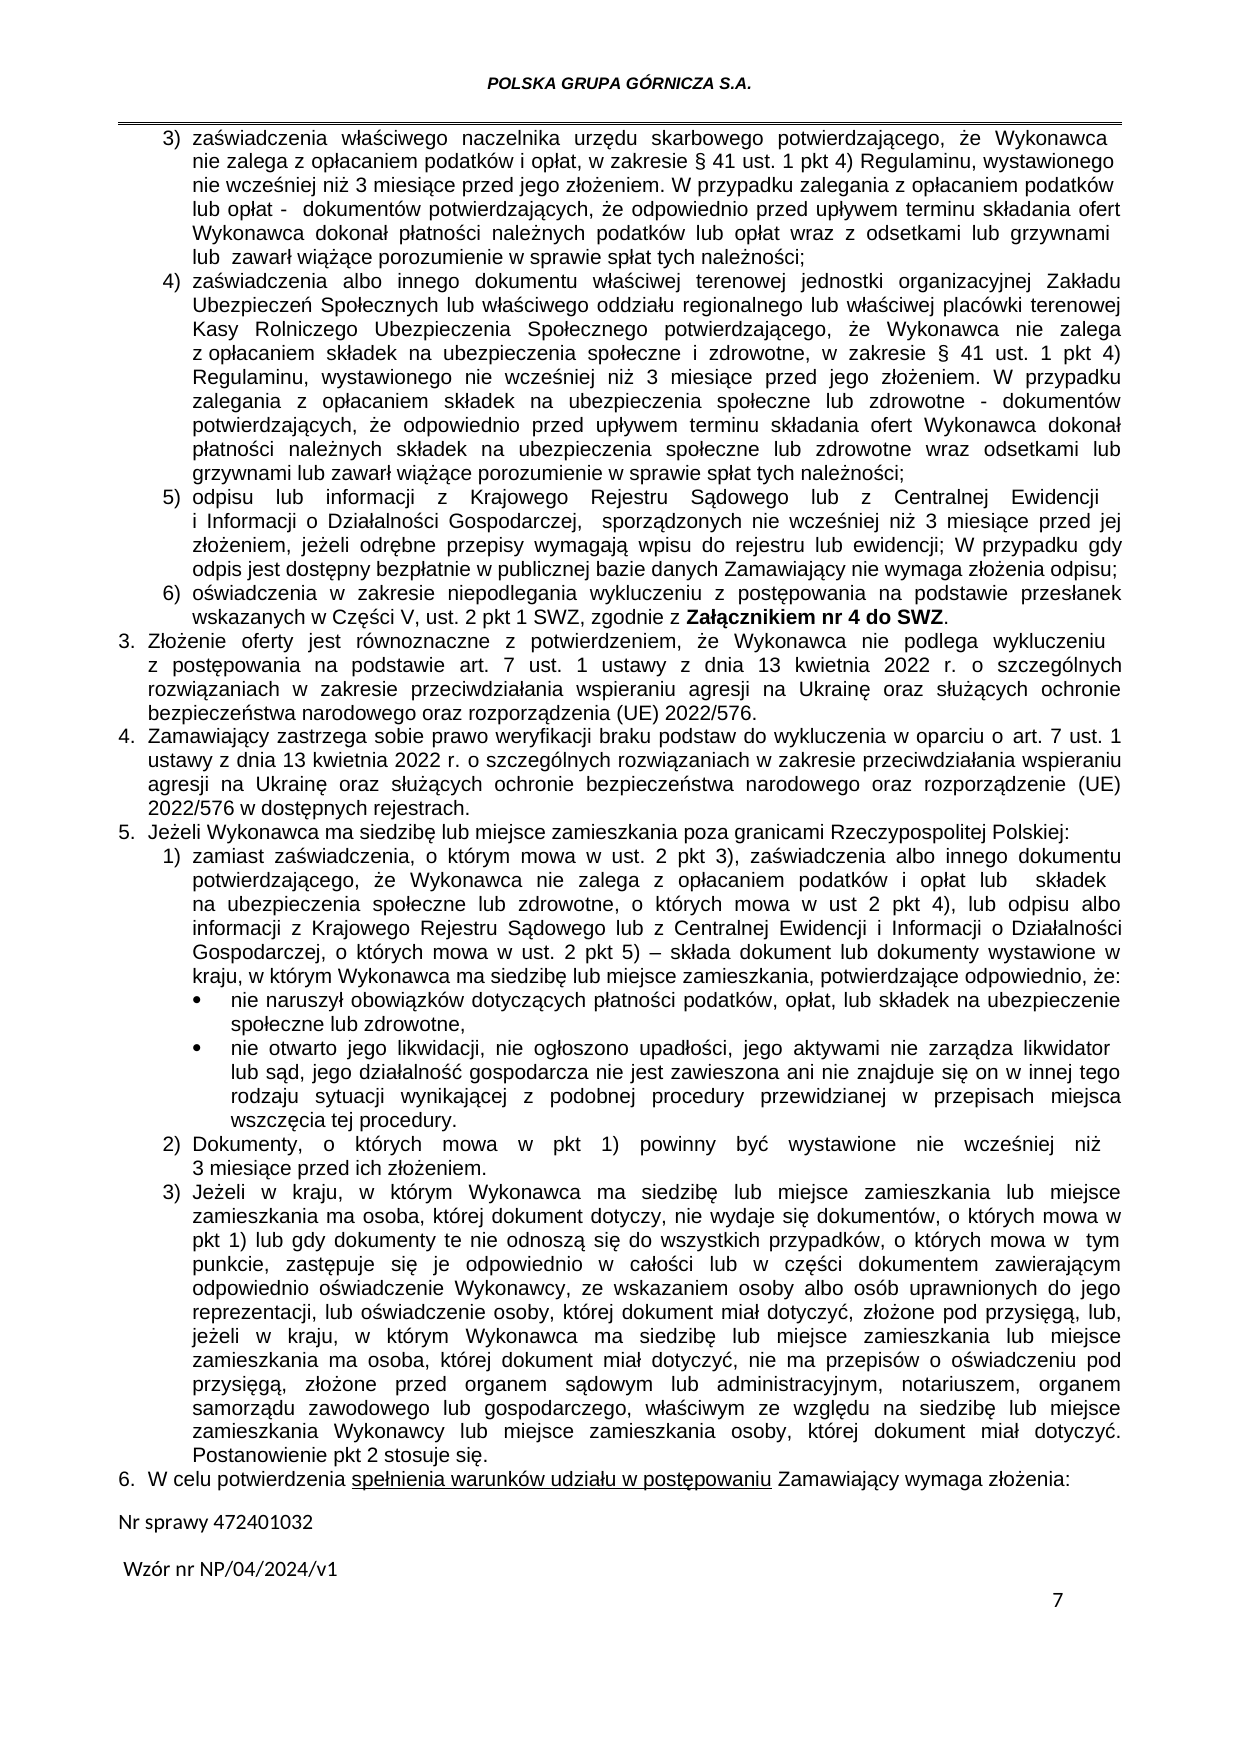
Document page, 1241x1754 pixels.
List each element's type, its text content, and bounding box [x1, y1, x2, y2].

list W celu potwierdzenia spełnienia warunków udziału w postępowaniu Zamawiający wymaga złożenia: [118, 1467, 1122, 1491]
list Dokumenty, o których mowa w pkt 1) powinny być wystawione nie wcześniej niż 3 miesiące przed ich złożeniem. [162, 1132, 1122, 1180]
list oświadczenia w zakresie niepodlegania wykluczeniu z postępowania na podstawie przesłanek wskazanych w Części V, ust. 2 pkt 1 SWZ, zgodnie z Załącznikiem nr 4 do SWZ. [162, 581, 1122, 628]
list zaświadczenia właściwego naczelnika urzędu skarbowego potwierdzającego, że Wykonawca nie zalega z opłacaniem podatków i opłat, w zakresie § 41 ust. 1 pkt 4) Regulaminu, wystawionego nie wcześniej niż 3 miesiące przed jego złożeniem. W przypadku zalegania z opłacaniem podatków lub opłat - dokumentów potwierdzających, że odpowiednio przed upływem terminu składania ofert Wykonawca dokonał płatności należnych podatków lub opłat wraz z odsetkami lub grzywnami lub zawarł wiążące porozumienie w sprawie spłat tych należności; [162, 125, 1122, 269]
list Jeżeli w kraju, w którym Wykonawca ma siedzibę lub miejsce zamieszkania lub miejsce zamieszkania ma osoba, której dokument dotyczy, nie wydaje się dokumentów, o których mowa w pkt 1) lub gdy dokumenty te nie odnoszą się do wszystkich przypadków, o których mowa w tym punkcie, zastępuje się je odpowiednio w całości lub w części dokumentem zawierającym odpowiednio oświadczenie Wykonawcy, ze wskazaniem osoby albo osób uprawnionych do jego reprezentacji, lub oświadczenie osoby, której dokument miał dotyczyć, złożone pod przysięgą, lub, jeżeli w kraju, w którym Wykonawca ma siedzibę lub miejsce zamieszkania lub miejsce zamieszkania ma osoba, której dokument miał dotyczyć, nie ma przepisów o oświadczeniu pod przysięgą, złożone przed organem sądowym lub administracyjnym, notariuszem, organem samorządu zawodowego lub gospodarczego, właściwym ze względu na siedzibę lub miejsce zamieszkania Wykonawcy lub miejsce zamieszkania osoby, której dokument miał dotyczyć. Postanowienie pkt 2 stosuje się. [162, 1180, 1122, 1467]
list Zamawiający zastrzega sobie prawo weryfikacji braku podstaw do wykluczenia w oparciu o art. 7 ust. 1 ustawy z dnia 13 kwietnia 2022 r. o szczególnych rozwiązaniach w zakresie przeciwdziałania wspieraniu agresji na Ukrainę oraz służących ochronie bezpieczeństwa narodowego oraz rozporządzenie (UE) 2022/576 w dostępnych rejestrach. [118, 724, 1122, 820]
list zamiast zaświadczenia, o którym mowa w ust. 2 pkt 3), zaświadczenia albo innego dokumentu potwierdzającego, że Wykonawca nie zalega z opłacaniem podatków i opłat lub składek na ubezpieczenia społeczne lub zdrowotne, o których mowa w ust 2 pkt 4), lub odpisu albo informacji z Krajowego Rejestru Sądowego lub z Centralnej Ewidencji i Informacji o Działalności Gospodarczej, o których mowa w ust. 2 pkt 5) – składa dokument lub dokumenty wystawione w kraju, w którym Wykonawca ma siedzibę lub miejsce zamieszkania, potwierdzające odpowiednio, że: [162, 844, 1122, 988]
list Jeżeli Wykonawca ma siedzibę lub miejsce zamieszkania poza granicami Rzeczypospolitej Polskiej: [118, 820, 1122, 844]
list zaświadczenia albo innego dokumentu właściwej terenowej jednostki organizacyjnej Zakładu Ubezpieczeń Społecznych lub właściwego oddziału regionalnego lub właściwej placówki terenowej Kasy Rolniczego Ubezpieczenia Społecznego potwierdzającego, że Wykonawca nie zalega z opłacaniem składek na ubezpieczenia społeczne i zdrowotne, w zakresie § 41 ust. 1 pkt 4) Regulaminu, wystawionego nie wcześniej niż 3 miesiące przed jego złożeniem. W przypadku zalegania z opłacaniem składek na ubezpieczenia społeczne lub zdrowotne - dokumentów potwierdzających, że odpowiednio przed upływem terminu składania ofert Wykonawca dokonał płatności należnych składek na ubezpieczenia społeczne lub zdrowotne wraz odsetkami lub grzywnami lub zawarł wiążące porozumienie w sprawie spłat tych należności; [162, 269, 1122, 485]
list odpisu lub informacji z Krajowego Rejestru Sądowego lub z Centralnej Ewidencji i Informacji o Działalności Gospodarczej, sporządzonych nie wcześniej niż 3 miesiące przed jej złożeniem, jeżeli odrębne przepisy wymagają wpisu do rejestru lub ewidencji; W przypadku gdy odpis jest dostępny bezpłatnie w publicznej bazie danych Zamawiający nie wymaga złożenia odpisu; [162, 485, 1122, 581]
list nie otwarto jego likwidacji, nie ogłoszono upadłości, jego aktywami nie zarządza likwidator lub sąd, jego działalność gospodarcza nie jest zawieszona ani nie znajduje się on w innej tego rodzaju sytuacji wynikającej z podobnej procedury przewidzianej w przepisach miejsca wszczęcia tej procedury. [193, 1036, 1122, 1132]
list nie naruszył obowiązków dotyczących płatności podatków, opłat, lub składek na ubezpieczenie społeczne lub zdrowotne, [193, 988, 1122, 1036]
list Złożenie oferty jest równoznaczne z potwierdzeniem, że Wykonawca nie podlega wykluczeniu z postępowania na podstawie art. 7 ust. 1 ustawy z dnia 13 kwietnia 2022 r. o szczególnych rozwiązaniach w zakresie przeciwdziałania wspieraniu agresji na Ukrainę oraz służących ochronie bezpieczeństwa narodowego oraz rozporządzenia (UE) 2022/576. [118, 628, 1122, 724]
